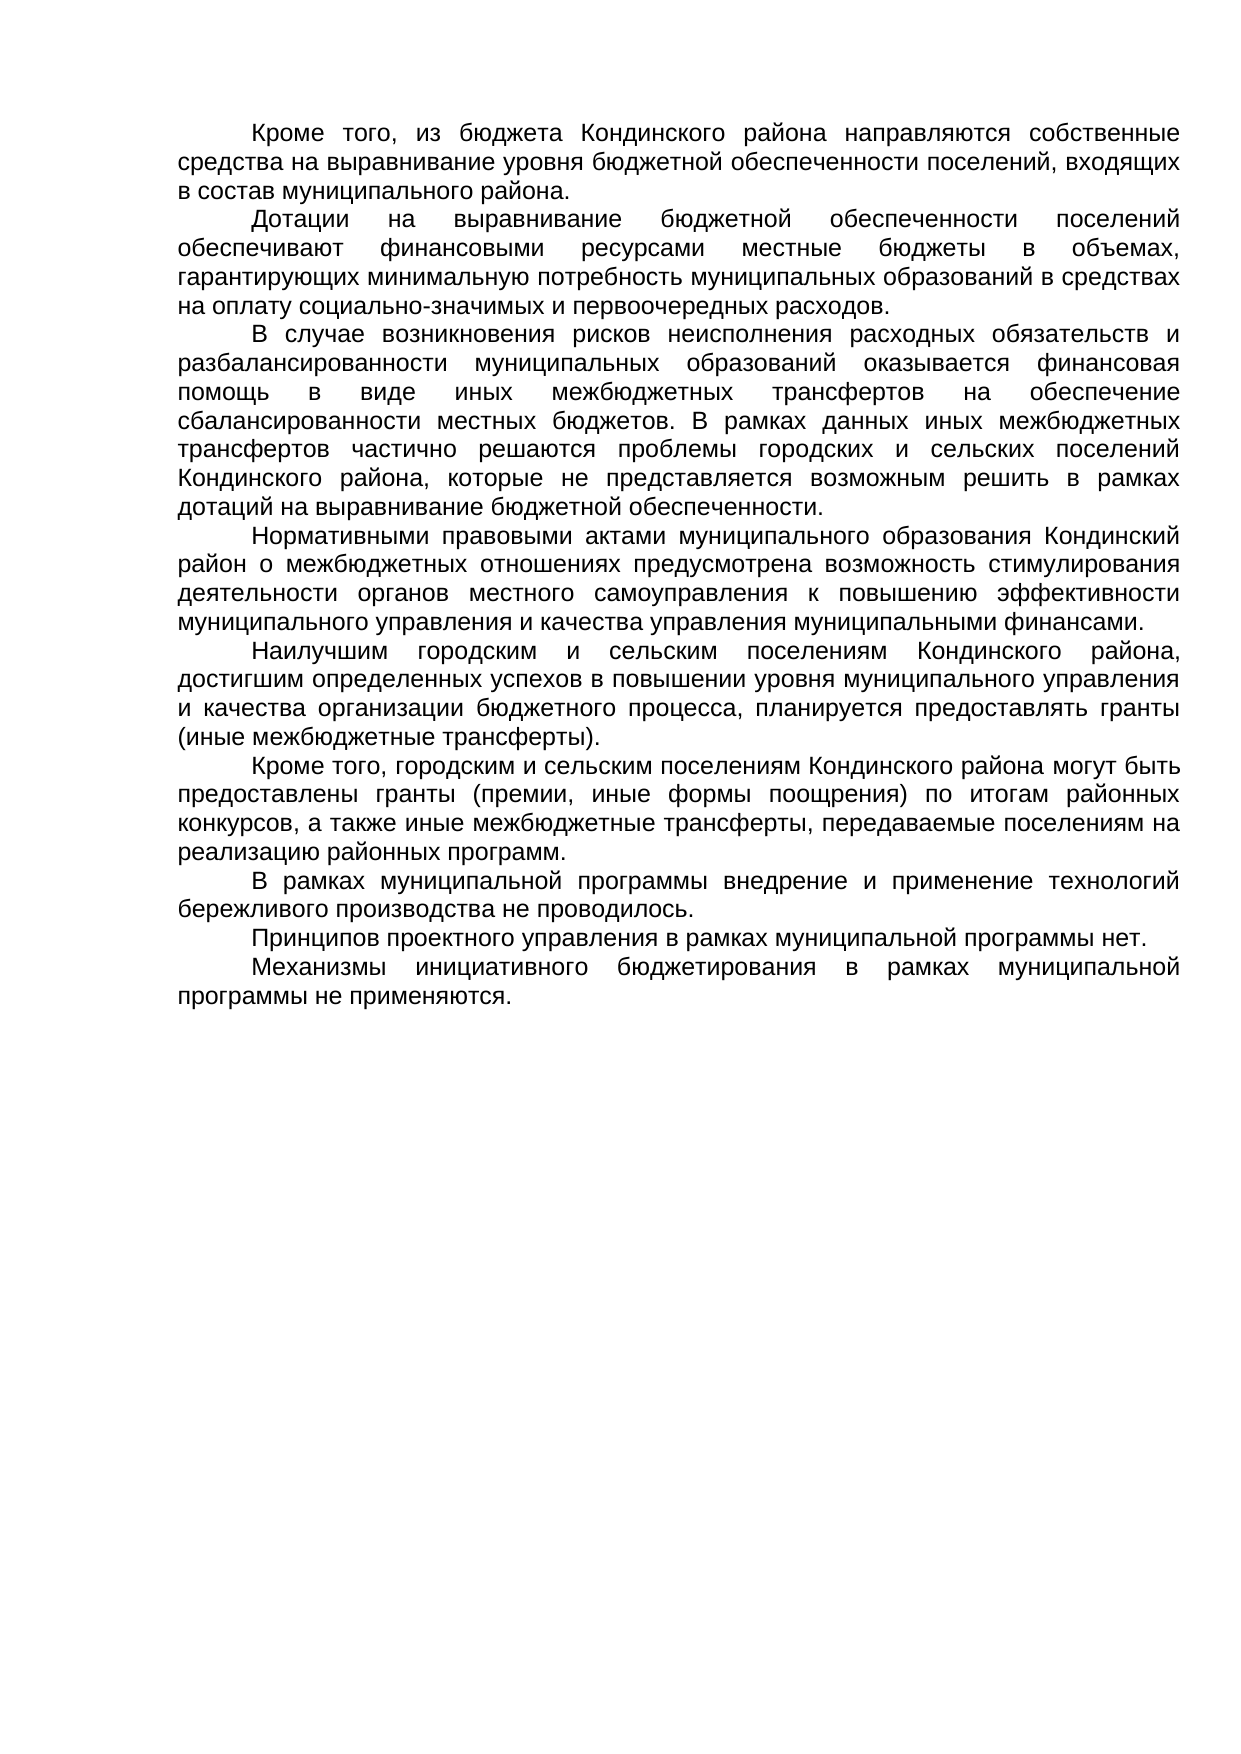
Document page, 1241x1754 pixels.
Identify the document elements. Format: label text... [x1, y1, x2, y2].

text Принципов проектного управления в рамках муниципальной программы нет. [177, 923, 1181, 952]
text Кроме того, городским и сельским поселениям Кондинского района могут быть предоставлены гранты (премии, иные формы поощрения) по итогам районных конкурсов, а также иные межбюджетные трансферты, передаваемые поселениям на реализацию районных программ. [177, 751, 1181, 866]
text Наилучшим городским и сельским поселениям Кондинского района, достигшим определенных успехов в повышении уровня муниципального управления и качества организации бюджетного процесса, планируется предоставлять гранты (иные межбюджетные трансферты). [177, 636, 1181, 751]
text В случае возникновения рисков неисполнения расходных обязательств и разбалансированности муниципальных образований оказывается финансовая помощь в виде иных межбюджетных трансфертов на обеспечение сбалансированности местных бюджетов. В рамках данных иных межбюджетных трансфертов частично решаются проблемы городских и сельских поселений Кондинского района, которые не представляется возможным решить в рамках дотаций на выравнивание бюджетной обеспеченности. [177, 319, 1181, 521]
text Дотации на выравнивание бюджетной обеспеченности поселений обеспечивают финансовыми ресурсами местные бюджеты в объемах, гарантирующих минимальную потребность муниципальных образований в средствах на оплату социально-значимых и первоочередных расходов. [177, 204, 1181, 319]
text Механизмы инициативного бюджетирования в рамках муниципальной программы не применяются. [177, 952, 1181, 1009]
text Нормативными правовыми актами муниципального образования Кондинский район о межбюджетных отношениях предусмотрена возможность стимулирования деятельности органов местного самоуправления к повышению эффективности муниципального управления и качества управления муниципальными финансами. [177, 521, 1181, 636]
text В рамках муниципальной программы внедрение и применение технологий бережливого производства не проводилось. [177, 866, 1181, 923]
text Кроме того, из бюджета Кондинского района направляются собственные средства на выравнивание уровня бюджетной обеспеченности поселений, входящих в состав муниципального района. [177, 118, 1181, 204]
